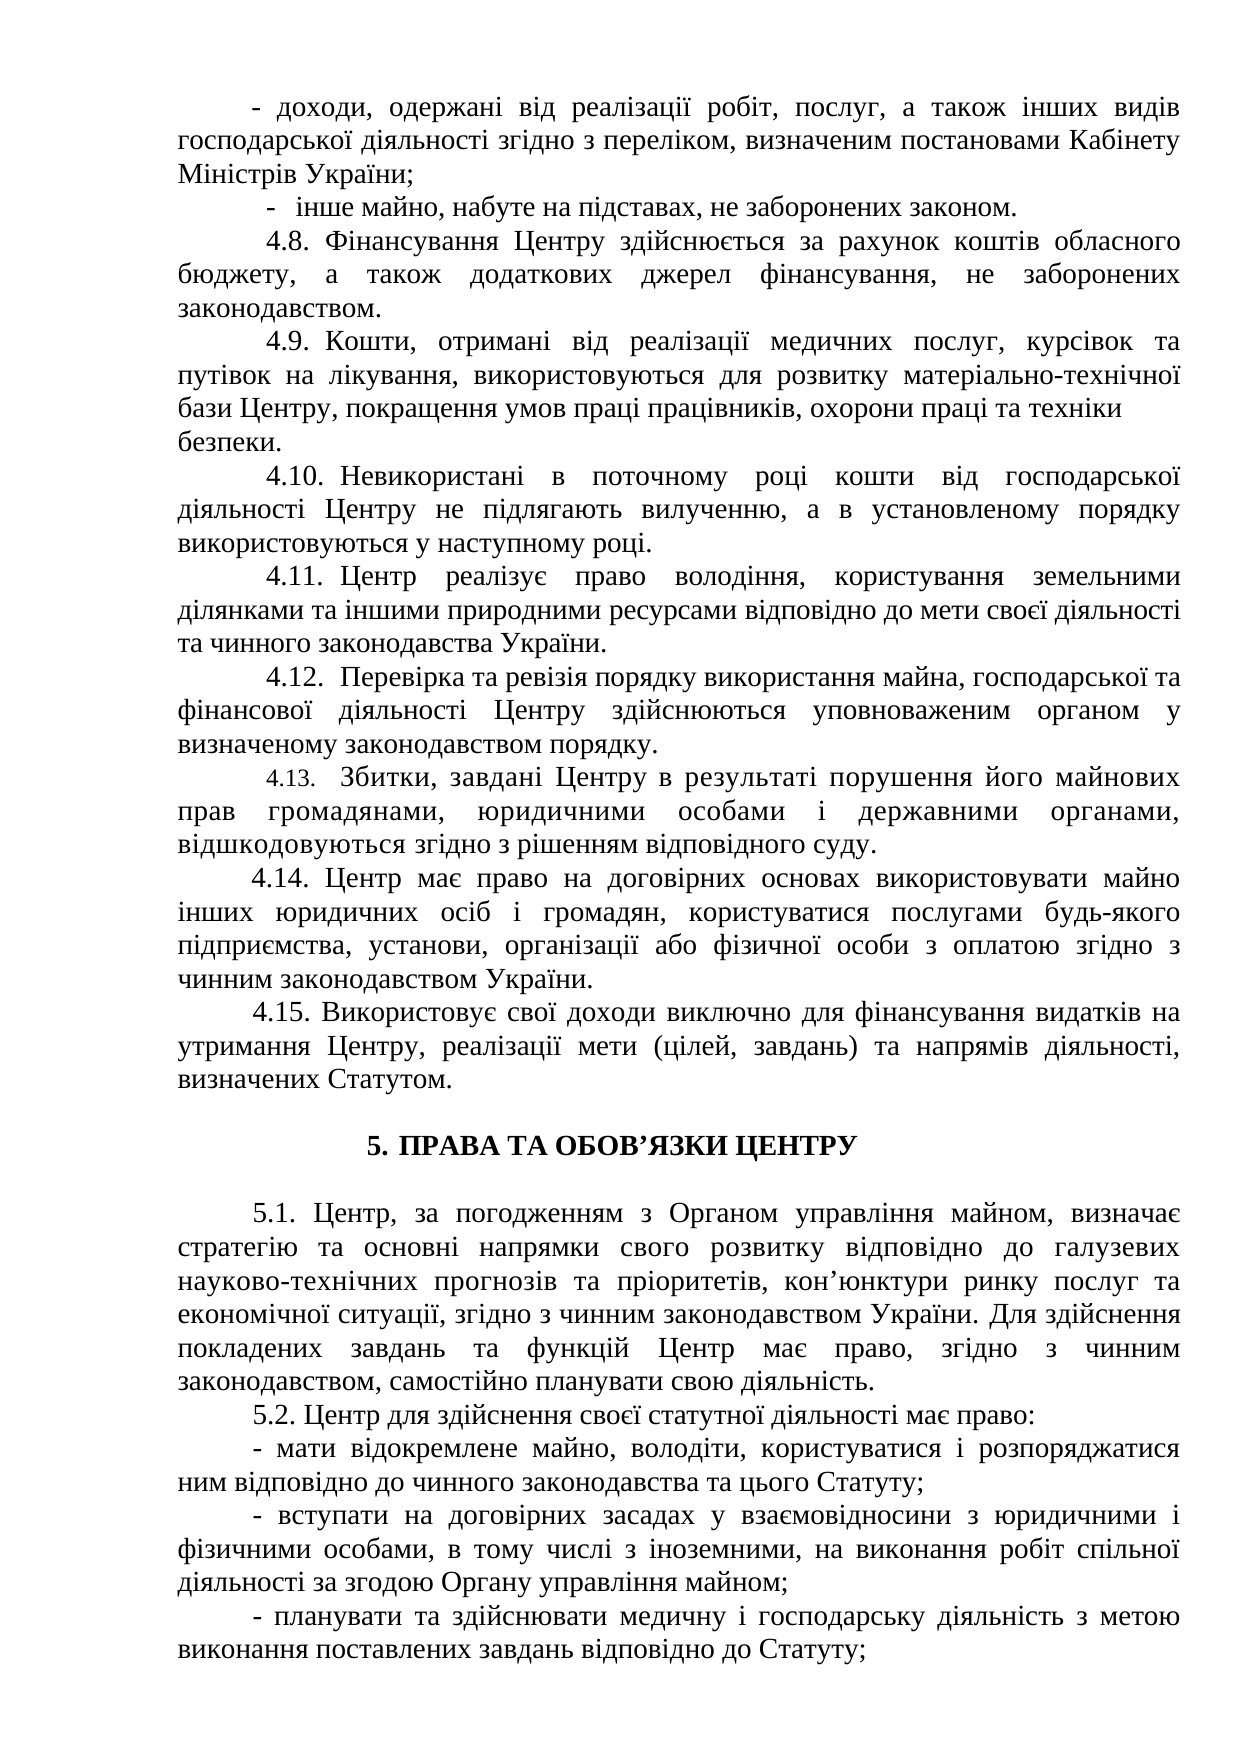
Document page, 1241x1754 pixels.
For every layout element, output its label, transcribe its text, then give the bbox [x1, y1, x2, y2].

text 5.1. Центр, за погодженням з Органом управління майном, визначає стратегію та основні напрямки свого розвитку відповідно до галузевих науково-технічних прогнозів та пріоритетів, кон’юнктури ринку послуг та економічної ситуації, згідно з чинним законодавством України. Для здійснення покладених завдань та функцій Центр має право, згідно з чинним законодавством, самостійно планувати свою діяльність. [177, 1196, 1181, 1397]
list ПРАВА ТА ОБОВ’ЯЗКИ ЦЕНТРУ [177, 1128, 1181, 1162]
list Перевірка та ревізія порядку використання майна, господарської та фінансової діяльності Центру здійснюються уповноваженим органом у визначеному законодавством порядку. [177, 659, 1181, 759]
text 4.15. Використовує свої доходи виключно для фінансування видатків на утримання Центру, реалізації мети (цілей, завдань) та напрямів діяльності, визначених Статутом. [177, 994, 1181, 1095]
list Невикористані в поточному році кошти від господарської діяльності Центру не підлягають вилученню, а в установленому порядку використовуються у наступному році. [177, 458, 1181, 558]
text 4.14. Центр має право на договірних основах використовувати майно інших юридичних осіб і громадян, користуватися послугами будь-якого підприємства, установи, організації або фізичної особи з оплатою згідно з чинним законодавством України. [177, 860, 1181, 994]
list інше майно, набуте на підставах, не заборонених законом. [177, 189, 1181, 223]
list Центр реалізує право володіння, користування земельними ділянками та іншими природними ресурсами відповідно до мети своєї діяльності та чинного законодавства України. [177, 558, 1181, 659]
list Фінансування Центру здійснюється за рахунок коштів обласного бюджету, а також додаткових джерел фінансування, не заборонених законодавством. [177, 223, 1181, 323]
text - планувати та здійснювати медичну і господарську діяльність з метою виконання поставлених завдань відповідно до Статуту; [177, 1598, 1181, 1665]
list Кошти, отримані від реалізації медичних послуг, курсівок та путівок на лікування, використовуються для розвитку матеріально-технічної бази Центру, покращення умов праці працівників, охорони праці та техніки [177, 323, 1181, 424]
text - вступати на договірних засадах у взаємовідносини з юридичними і фізичними особами, в тому числі з іноземними, на виконання робіт спільної діяльності за згодою Органу управління майном; [177, 1497, 1181, 1598]
text - доходи, одержані від реалізації робіт, послуг, а також інших видів господарської діяльності згідно з переліком, визначеним постановами Кабінету Міністрів України; [177, 89, 1181, 189]
list Збитки, завдані Центру в результаті порушення його майнових прав громадянами, юридичними особами і державними органами, відшкодовуються згідно з рішенням відповідного суду. [177, 759, 1181, 860]
text 5.2. Центр для здійснення своєї статутної діяльності має право: [177, 1397, 1181, 1430]
text безпеки. [177, 424, 1181, 458]
text - мати відокремлене майно, володіти, користуватися і розпоряджатися ним відповідно до чинного законодавства та цього Статуту; [177, 1430, 1181, 1497]
